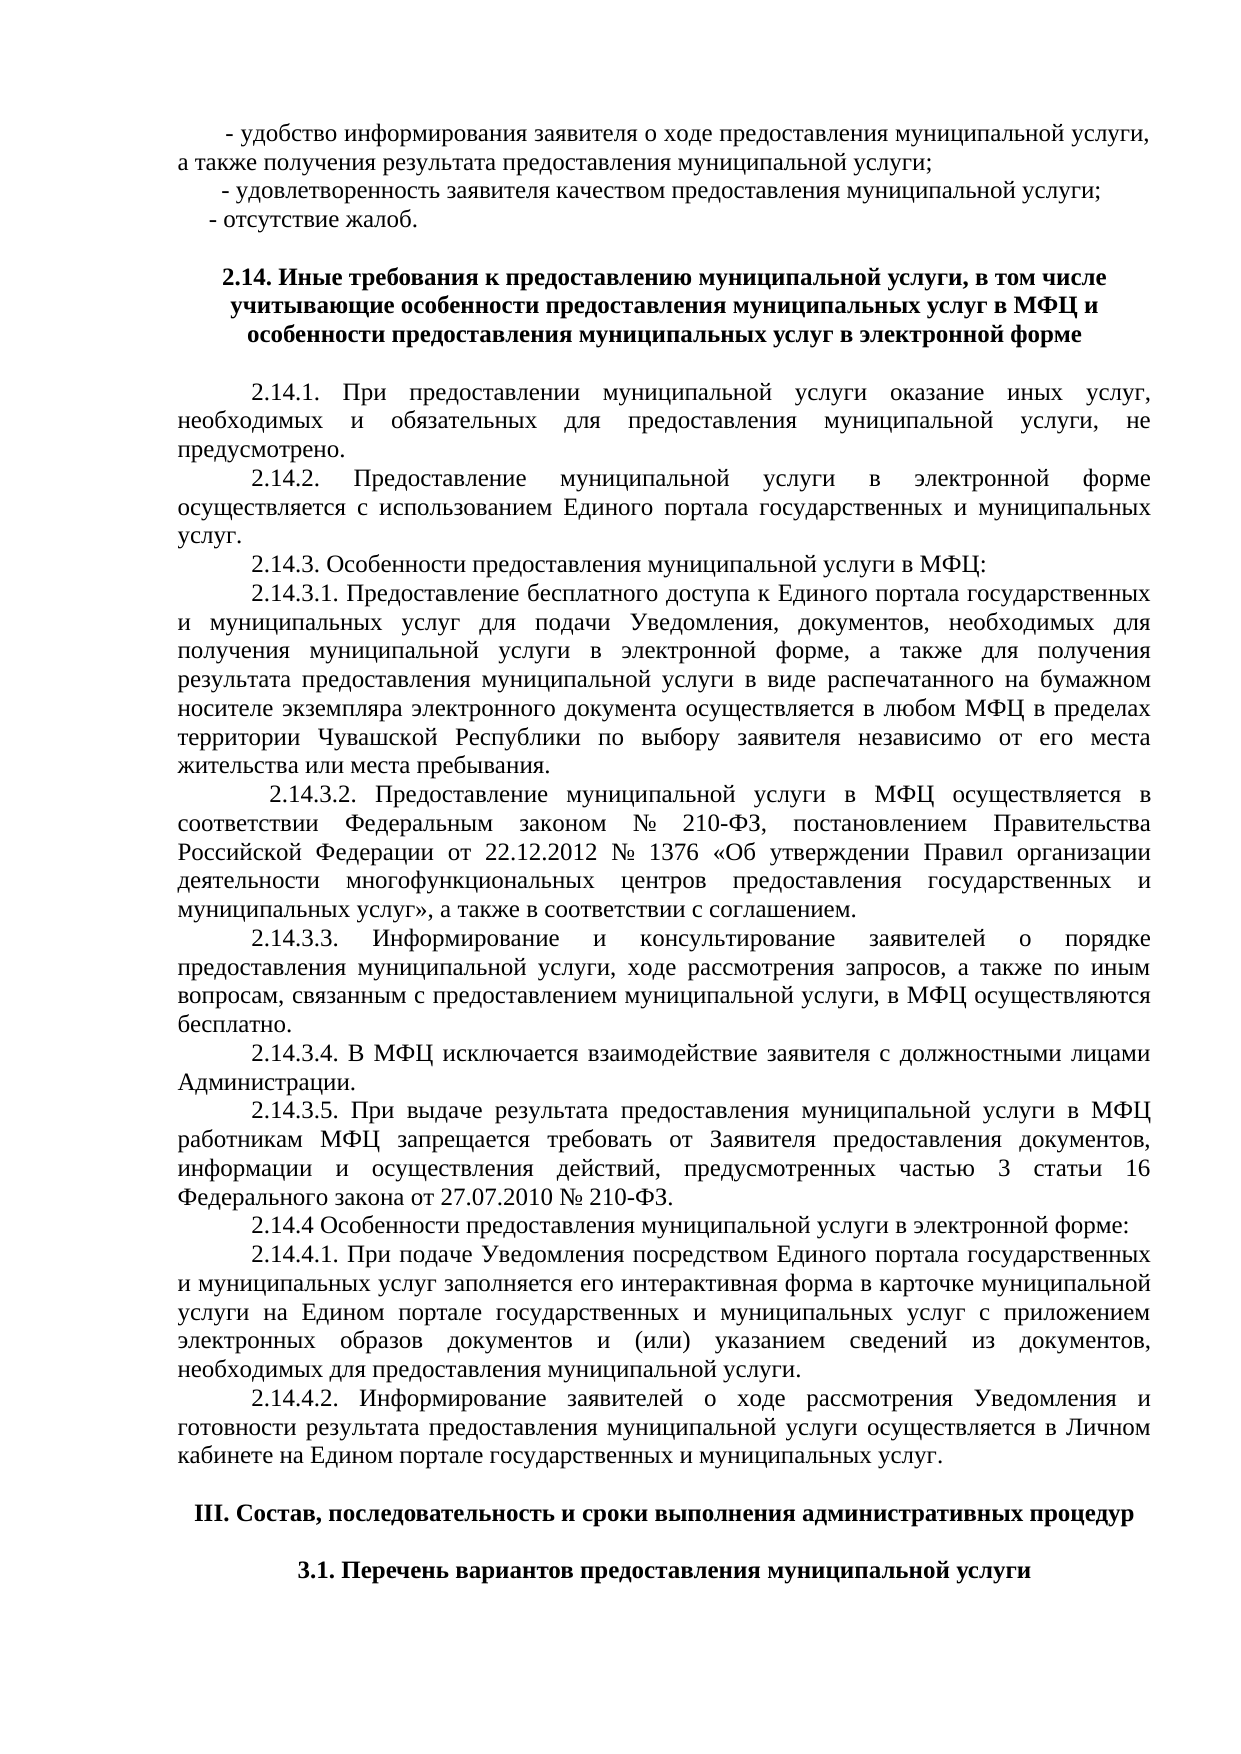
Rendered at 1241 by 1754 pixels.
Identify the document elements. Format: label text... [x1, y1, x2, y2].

text 2.14.1. При предоставлении муниципальной услуги оказание иных услуг, необходимых и обязательных для предоставления муниципальной услуги, не предусмотрено. [177, 377, 1152, 463]
subtitle III. Состав, последовательность и сроки выполнения административных процедур [177, 1498, 1152, 1527]
text - удобство информирования заявителя о ходе предоставления муниципальной услуги, а также получения результата предоставления муниципальной услуги; [177, 118, 1152, 176]
text - удовлетворенность заявителя качеством предоставления муниципальной услуги; [177, 176, 1152, 204]
text 2.14.3.4. В МФЦ исключается взаимодействие заявителя с должностными лицами Администрации. [177, 1038, 1152, 1096]
text 2.14.3.3. Информирование и консультирование заявителей о порядке предоставления муниципальной услуги, ходе рассмотрения запросов, а также по иным вопросам, связанным с предоставлением муниципальной услуги, в МФЦ осуществляются бесплатно. [177, 923, 1152, 1038]
subtitle 3.1. Перечень вариантов предоставления муниципальной услуги [177, 1556, 1152, 1584]
text 2.14.3. Особенности предоставления муниципальной услуги в МФЦ: [177, 549, 1152, 578]
subtitle 2.14. Иные требования к предоставлению муниципальной услуги, в том числе учитывающие особенности предоставления муниципальных услуг в МФЦ и особенности предоставления муниципальных услуг в электронной форме [177, 262, 1152, 348]
text 2.14.3.2. Предоставление муниципальной услуги в МФЦ осуществляется в соответствии Федеральным законом № 210-ФЗ, постановлением Правительства Российской Федерации от 22.12.2012 № 1376 «Об утверждении Правил организации деятельности многофункциональных центров предоставления государственных и муниципальных услуг», а также в соответствии с соглашением. [177, 779, 1152, 923]
text 2.14.4 Особенности предоставления муниципальной услуги в электронной форме: [177, 1211, 1152, 1239]
text 2.14.2. Предоставление муниципальной услуги в электронной форме осуществляется с использованием Единого портала государственных и муниципальных услуг. [177, 463, 1152, 549]
text - отсутствие жалоб. [177, 204, 1152, 233]
text 2.14.3.5. При выдаче результата предоставления муниципальной услуги в МФЦ работникам МФЦ запрещается требовать от Заявителя предоставления документов, информации и осуществления действий, предусмотренных частью 3 статьи 16 Федерального закона от 27.07.2010 № 210-ФЗ. [177, 1096, 1152, 1211]
text 2.14.3.1. Предоставление бесплатного доступа к Единого портала государственных и муниципальных услуг для подачи Уведомления, документов, необходимых для получения муниципальной услуги в электронной форме, а также для получения результата предоставления муниципальной услуги в виде распечатанного на бумажном носителе экземпляра электронного документа осуществляется в любом МФЦ в пределах территории Чувашской Республики по выбору заявителя независимо от его места жительства или места пребывания. [177, 578, 1152, 779]
text 2.14.4.2. Информирование заявителей о ходе рассмотрения Уведомления и готовности результата предоставления муниципальной услуги осуществляется в Личном кабинете на Едином портале государственных и муниципальных услуг. [177, 1383, 1152, 1469]
text 2.14.4.1. При подаче Уведомления посредством Единого портала государственных и муниципальных услуг заполняется его интерактивная форма в карточке муниципальной услуги на Едином портале государственных и муниципальных услуг с приложением электронных образов документов и (или) указанием сведений из документов, необходимых для предоставления муниципальной услуги. [177, 1239, 1152, 1383]
